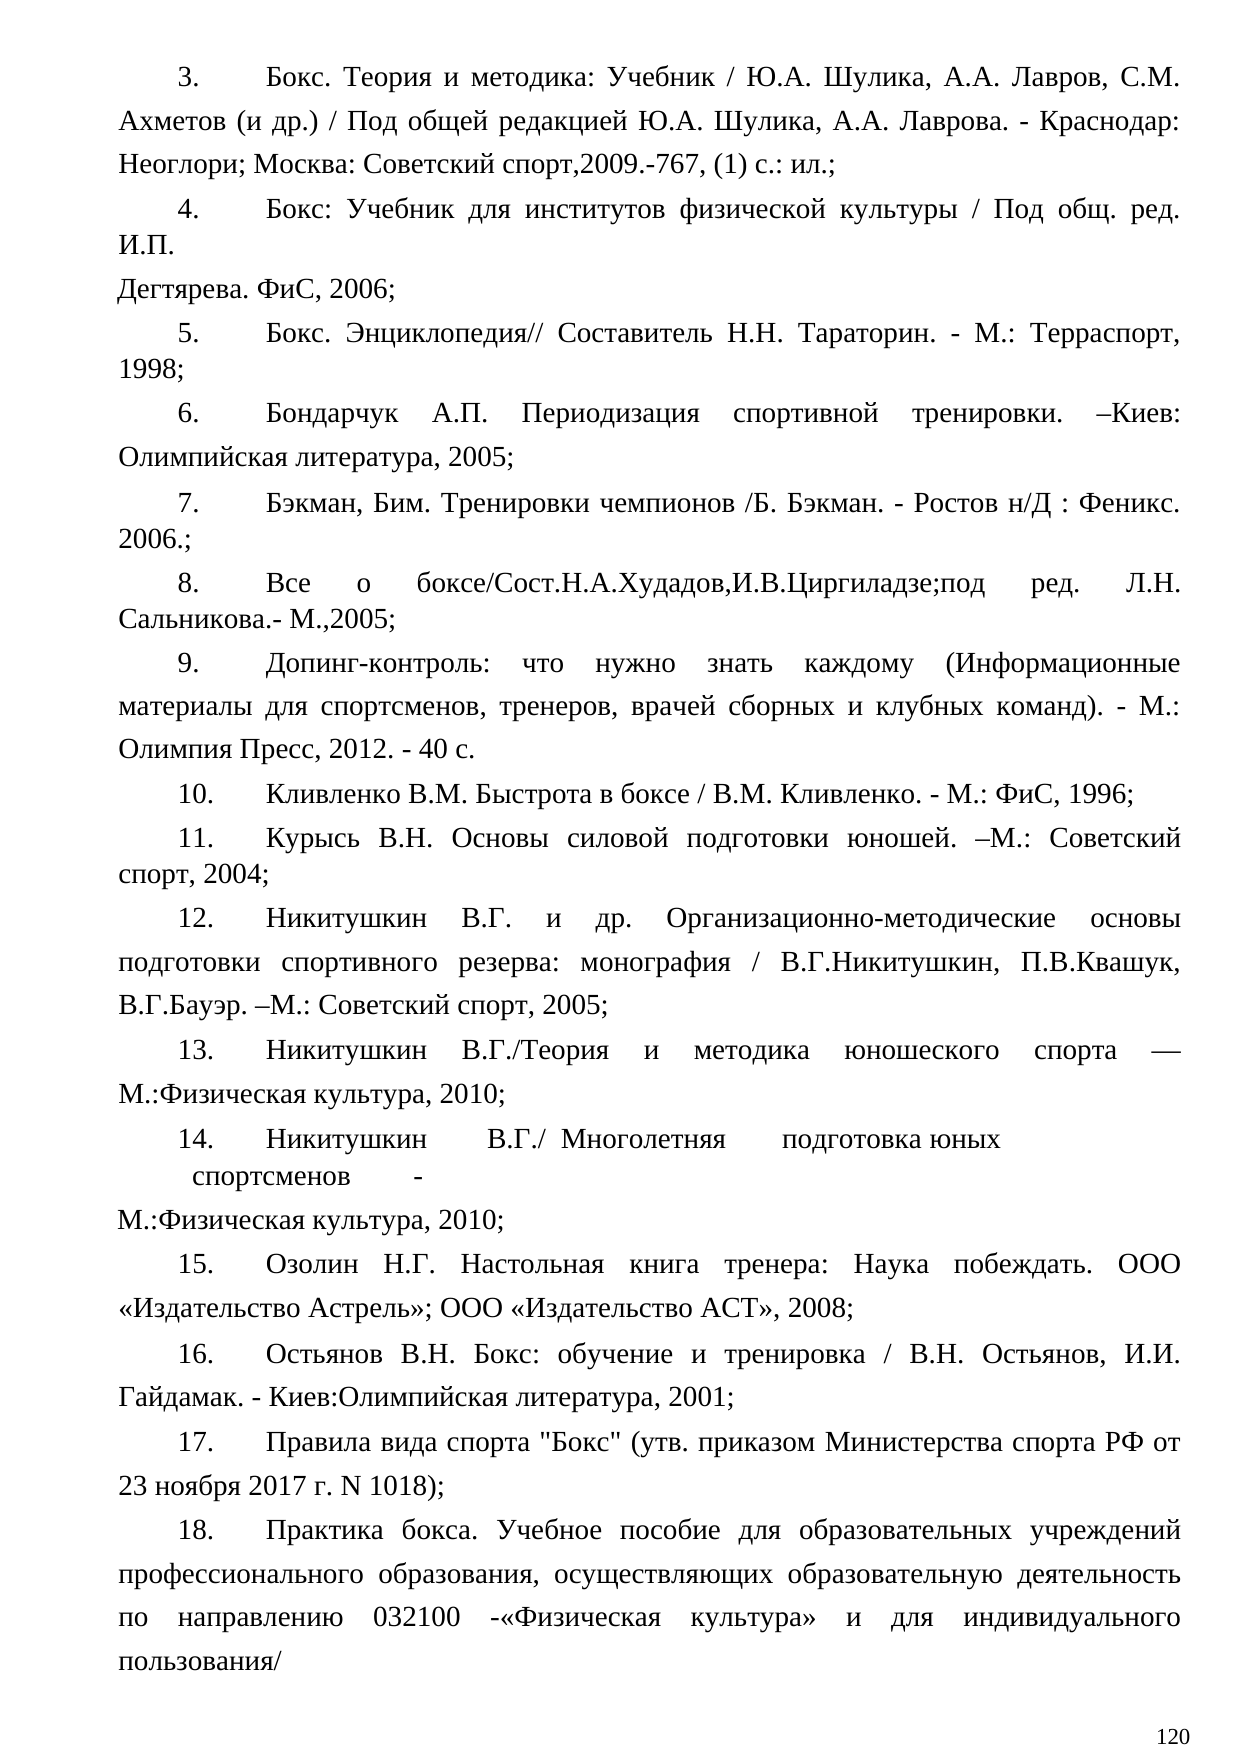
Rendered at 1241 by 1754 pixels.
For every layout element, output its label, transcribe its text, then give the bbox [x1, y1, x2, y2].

list Допинг-контроль: что нужно знать каждому (Информационные материалы для спортсменов, тренеров, врачей сборных и клубных команд). - М.: Олимпия Пресс, 2012. - 40 с. [118, 646, 1182, 765]
text М.:Физическая культура, 2010; [117, 1202, 1182, 1236]
list Никитушкин В.Г./Теория и методика юношеского спорта — М.:Физическая культура, 2010; [118, 1032, 1182, 1110]
list Никитушкин В.Г./ Многолетняя подготовка юных спортсменов - [118, 1122, 1182, 1191]
list Курысь В.Н. Основы силовой подготовки юношей. –М.: Советский спорт, 2004; [118, 820, 1182, 890]
list Правила вида спорта "Бокс" (утв. приказом Министерства спорта РФ от 23 ноября 2017 г. N 1018); [118, 1424, 1182, 1501]
list Практика бокса. Учебное пособие для образовательных учреждений профессионального образования, осуществляющих образовательную деятельность по направлению 032100 -«Физическая культура» и для индивидуального пользования/ [118, 1512, 1182, 1677]
list Все о боксе/Сост.Н.А.Худадов,И.В.Циргиладзе;под ред. Л.Н. Сальникова.- М.,2005; [118, 565, 1182, 635]
text Дегтярева. ФиС, 2006; [117, 271, 1182, 305]
list Бокс. Энциклопедия// Составитель Н.Н. Тараторин. - М.: Терраспорт, 1998; [118, 315, 1182, 385]
list Бэкман, Бим. Тренировки чемпионов /Б. Бэкман. - Ростов н/Д : Феникс. 2006.; [118, 485, 1182, 554]
list Кливленко В.М. Быстрота в боксе / В.М. Кливленко. - М.: ФиС, 1996; [118, 776, 1182, 809]
list Озолин Н.Г. Настольная книга тренера: Наука побеждать. ООО «Издательство Астрель»; ООО «Издательство ACT», 2008; [118, 1246, 1182, 1324]
list Остьянов В.Н. Бокс: обучение и тренировка / В.Н. Остьянов, И.И. Гайдамак. - Киев:Олимпийская литература, 2001; [118, 1336, 1182, 1413]
list Бондарчук А.П. Периодизация спортивной тренировки. –Киев: Олимпийская литература, 2005; [118, 395, 1182, 473]
list Никитушкин В.Г. и др. Организационно-методические основы подготовки спортивного резерва: монография / В.Г.Никитушкин, П.В.Квашук, В.Г.Бауэр. –М.: Советский спорт, 2005; [118, 900, 1182, 1021]
list Бокс. Теория и методика: Учебник / Ю.А. Шулика, А.А. Лавров, С.М. Ахметов (и др.) / Под общей редакцией Ю.А. Шулика, А.А. Лаврова. - Краснодар: Неоглори; Москва: Советский спорт,2009.-767, (1) с.: ил.; [118, 59, 1182, 180]
list Бокс: Учебник для институтов физической культуры / Под общ. ред. И.П. [118, 191, 1182, 261]
